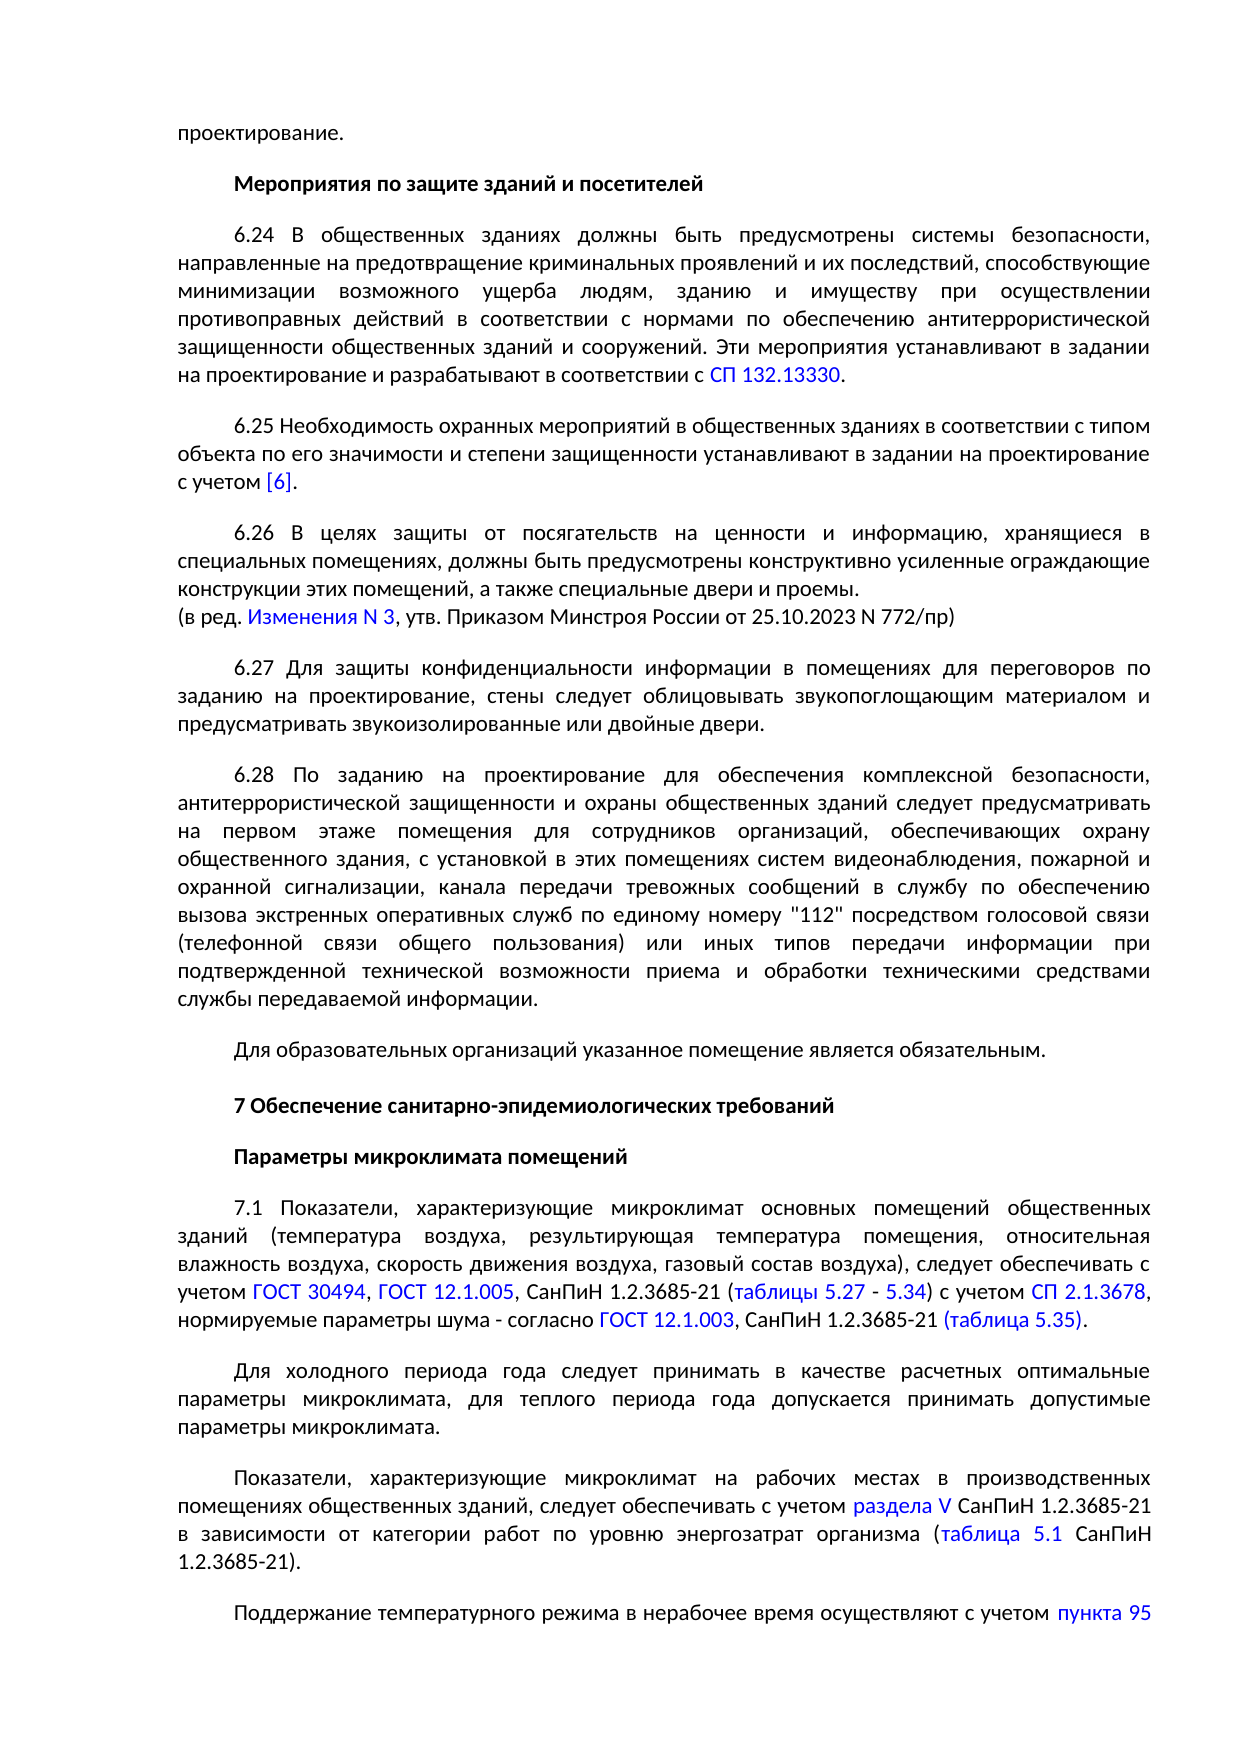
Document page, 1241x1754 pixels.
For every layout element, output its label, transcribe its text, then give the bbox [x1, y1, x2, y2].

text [177, 118, 1152, 146]
text 6.27 Для защиты конфиденциальности информации в помещениях для переговоров по заданию на проектирование, стены следует облицовывать звукопоглощающим материалом и предусматривать звукоизолированные или двойные двери. [177, 653, 1152, 737]
text Мероприятия по защите зданий и посетителей [177, 169, 1152, 197]
text Для холодного периода года следует принимать в качестве расчетных оптимальные параметры микроклимата, для теплого периода года допускается принимать допустимые параметры микроклимата. [177, 1356, 1152, 1440]
title 7 Обеспечение санитарно-эпидемиологических требований [177, 1091, 1152, 1119]
text (в ред. Изменения N 3, утв. Приказом Минстроя России от 25.10.2023 N 772/пр) [177, 602, 1152, 630]
text Показатели, характеризующие микроклимат на рабочих местах в производственных помещениях общественных зданий, следует обеспечивать с учетом раздела V СанПиН 1.2.3685-21 в зависимости от категории работ по уровню энергозатрат организма (таблица 5.1 СанПиН 1.2.3685-21). [177, 1463, 1152, 1575]
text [177, 1598, 1152, 1626]
text Параметры микроклимата помещений [177, 1142, 1152, 1170]
text 6.24 В общественных зданиях должны быть предусмотрены системы безопасности, направленные на предотвращение криминальных проявлений и их последствий, способствующие минимизации возможного ущерба людям, зданию и имуществу при осуществлении противоправных действий в соответствии с нормами по обеспечению антитеррористической защищенности общественных зданий и сооружений. Эти мероприятия устанавливают в задании на проектирование и разрабатывают в соответствии с СП 132.13330. [177, 220, 1152, 388]
text 6.25 Необходимость охранных мероприятий в общественных зданиях в соответствии с типом объекта по его значимости и степени защищенности устанавливают в задании на проектирование с учетом [6]. [177, 411, 1152, 495]
text 6.26 В целях защиты от посягательств на ценности и информацию, хранящиеся в специальных помещениях, должны быть предусмотрены конструктивно усиленные ограждающие конструкции этих помещений, а также специальные двери и проемы. [177, 518, 1152, 602]
text 6.28 По заданию на проектирование для обеспечения комплексной безопасности, антитеррористической защищенности и охраны общественных зданий следует предусматривать на первом этаже помещения для сотрудников организаций, обеспечивающих охрану общественного здания, с установкой в этих помещениях систем видеонаблюдения, пожарной и охранной сигнализации, канала передачи тревожных сообщений в службу по обеспечению вызова экстренных оперативных служб по единому номеру "112" посредством голосовой связи (телефонной связи общего пользования) или иных типов передачи информации при подтвержденной технической возможности приема и обработки техническими средствами службы передаваемой информации. [177, 760, 1152, 1012]
text Для образовательных организаций указанное помещение является обязательным. [177, 1035, 1152, 1063]
text 7.1 Показатели, характеризующие микроклимат основных помещений общественных зданий (температура воздуха, результирующая температура помещения, относительная влажность воздуха, скорость движения воздуха, газовый состав воздуха), следует обеспечивать с учетом ГОСТ 30494, ГОСТ 12.1.005, СанПиН 1.2.3685-21 (таблицы 5.27 - 5.34) с учетом СП 2.1.3678, нормируемые параметры шума - согласно ГОСТ 12.1.003, СанПиН 1.2.3685-21 (таблица 5.35). [177, 1193, 1152, 1333]
